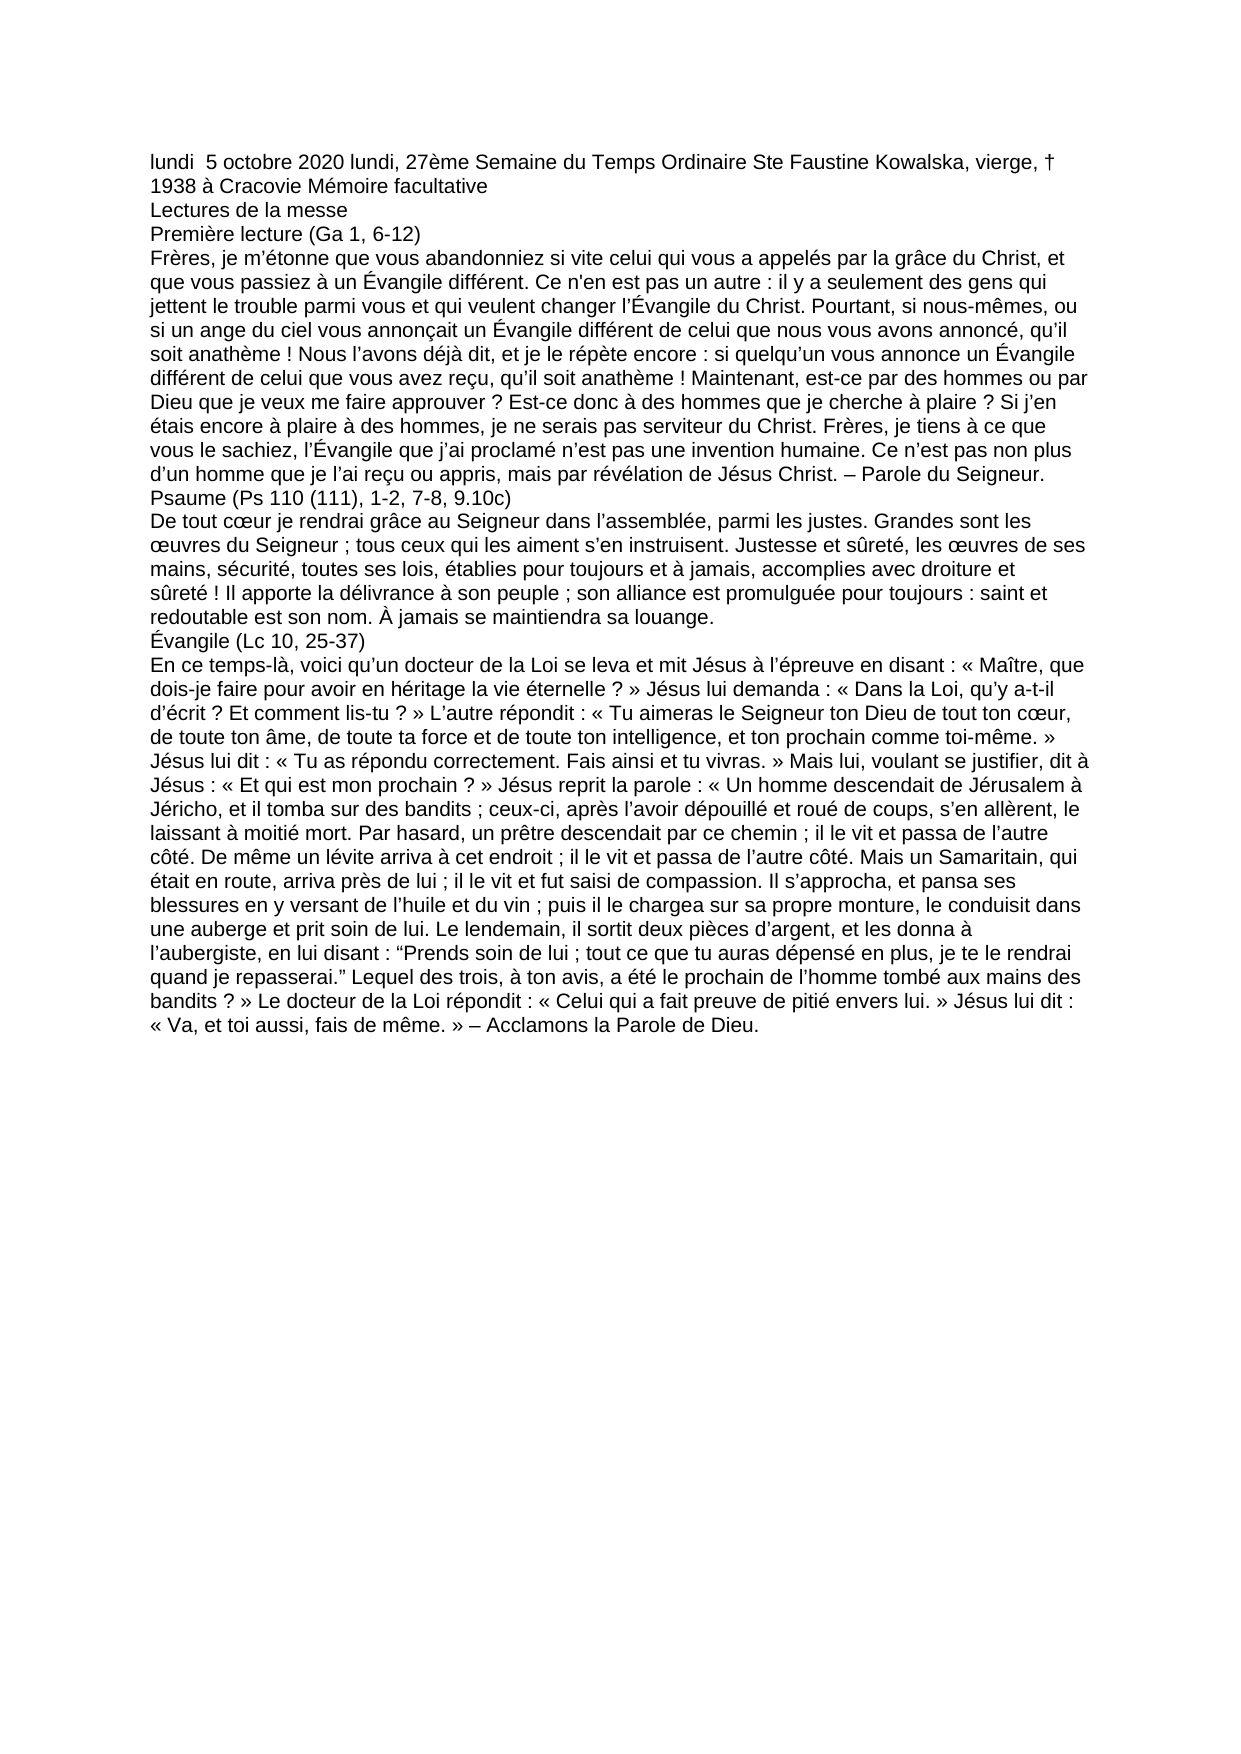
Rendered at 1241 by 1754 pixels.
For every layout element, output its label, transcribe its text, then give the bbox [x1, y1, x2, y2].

text En ce temps-là, voici qu’un docteur de la Loi se leva et mit Jésus à l’épreuve en disant : « Maître, que dois-je faire pour avoir en héritage la vie éternelle ? » Jésus lui demanda : « Dans la Loi, qu’y a-t-il d’écrit ? Et comment lis-tu ? » L’autre répondit : « Tu aimeras le Seigneur ton Dieu de tout ton cœur, de toute ton âme, de toute ta force et de toute ton intelligence, et ton prochain comme toi-même. » Jésus lui dit : « Tu as répondu correctement. Fais ainsi et tu vivras. » Mais lui, voulant se justifier, dit à Jésus : « Et qui est mon prochain ? » Jésus reprit la parole : « Un homme descendait de Jérusalem à Jéricho, et il tomba sur des bandits ; ceux-ci, après l’avoir dépouillé et roué de coups, s’en allèrent, le laissant à moitié mort. Par hasard, un prêtre descendait par ce chemin ; il le vit et passa de l’autre côté. De même un lévite arriva à cet endroit ; il le vit et passa de l’autre côté. Mais un Samaritain, qui était en route, arriva près de lui ; il le vit et fut saisi de compassion. Il s’approcha, et pansa ses blessures en y versant de l’huile et du vin ; puis il le chargea sur sa propre monture, le conduisit dans une auberge et prit soin de lui. Le lendemain, il sortit deux pièces d’argent, et les donna à l’aubergiste, en lui disant : “Prends soin de lui ; tout ce que tu auras dépensé en plus, je te le rendrai quand je repasserai.” Lequel des trois, à ton avis, a été le prochain de l’homme tombé aux mains des bandits ? » Le docteur de la Loi répondit : « Celui qui a fait preuve de pitié envers lui. » Jésus lui dit : « Va, et toi aussi, fais de même. » – Acclamons la Parole de Dieu. [150, 653, 1090, 1036]
text De tout cœur je rendrai grâce au Seigneur dans l’assemblée, parmi les justes. Grandes sont les œuvres du Seigneur ; tous ceux qui les aiment s’en instruisent. Justesse et sûreté, les œuvres de ses mains, sécurité, toutes ses lois, établies pour toujours et à jamais, accomplies avec droiture et sûreté ! Il apporte la délivrance à son peuple ; son alliance est promulguée pour toujours : saint et redoutable est son nom. À jamais se maintiendra sa louange. [150, 509, 1090, 629]
text Frères, je m’étonne que vous abandonniez si vite celui qui vous a appelés par la grâce du Christ, et que vous passiez à un Évangile différent. Ce n'en est pas un autre : il y a seulement des gens qui jettent le trouble parmi vous et qui veulent changer l’Évangile du Christ. Pourtant, si nous-mêmes, ou si un ange du ciel vous annonçait un Évangile différent de celui que nous vous avons annoncé, qu’il soit anathème ! Nous l’avons déjà dit, et je le répète encore : si quelqu’un vous annonce un Évangile différent de celui que vous avez reçu, qu’il soit anathème ! Maintenant, est-ce par des hommes ou par Dieu que je veux me faire approuver ? Est-ce donc à des hommes que je cherche à plaire ? Si j’en étais encore à plaire à des hommes, je ne serais pas serviteur du Christ. Frères, je tiens à ce que vous le sachiez, l’Évangile que j’ai proclamé n’est pas une invention humaine. Ce n’est pas non plus d’un homme que je l’ai reçu ou appris, mais par révélation de Jésus Christ. – Parole du Seigneur. [150, 246, 1090, 485]
